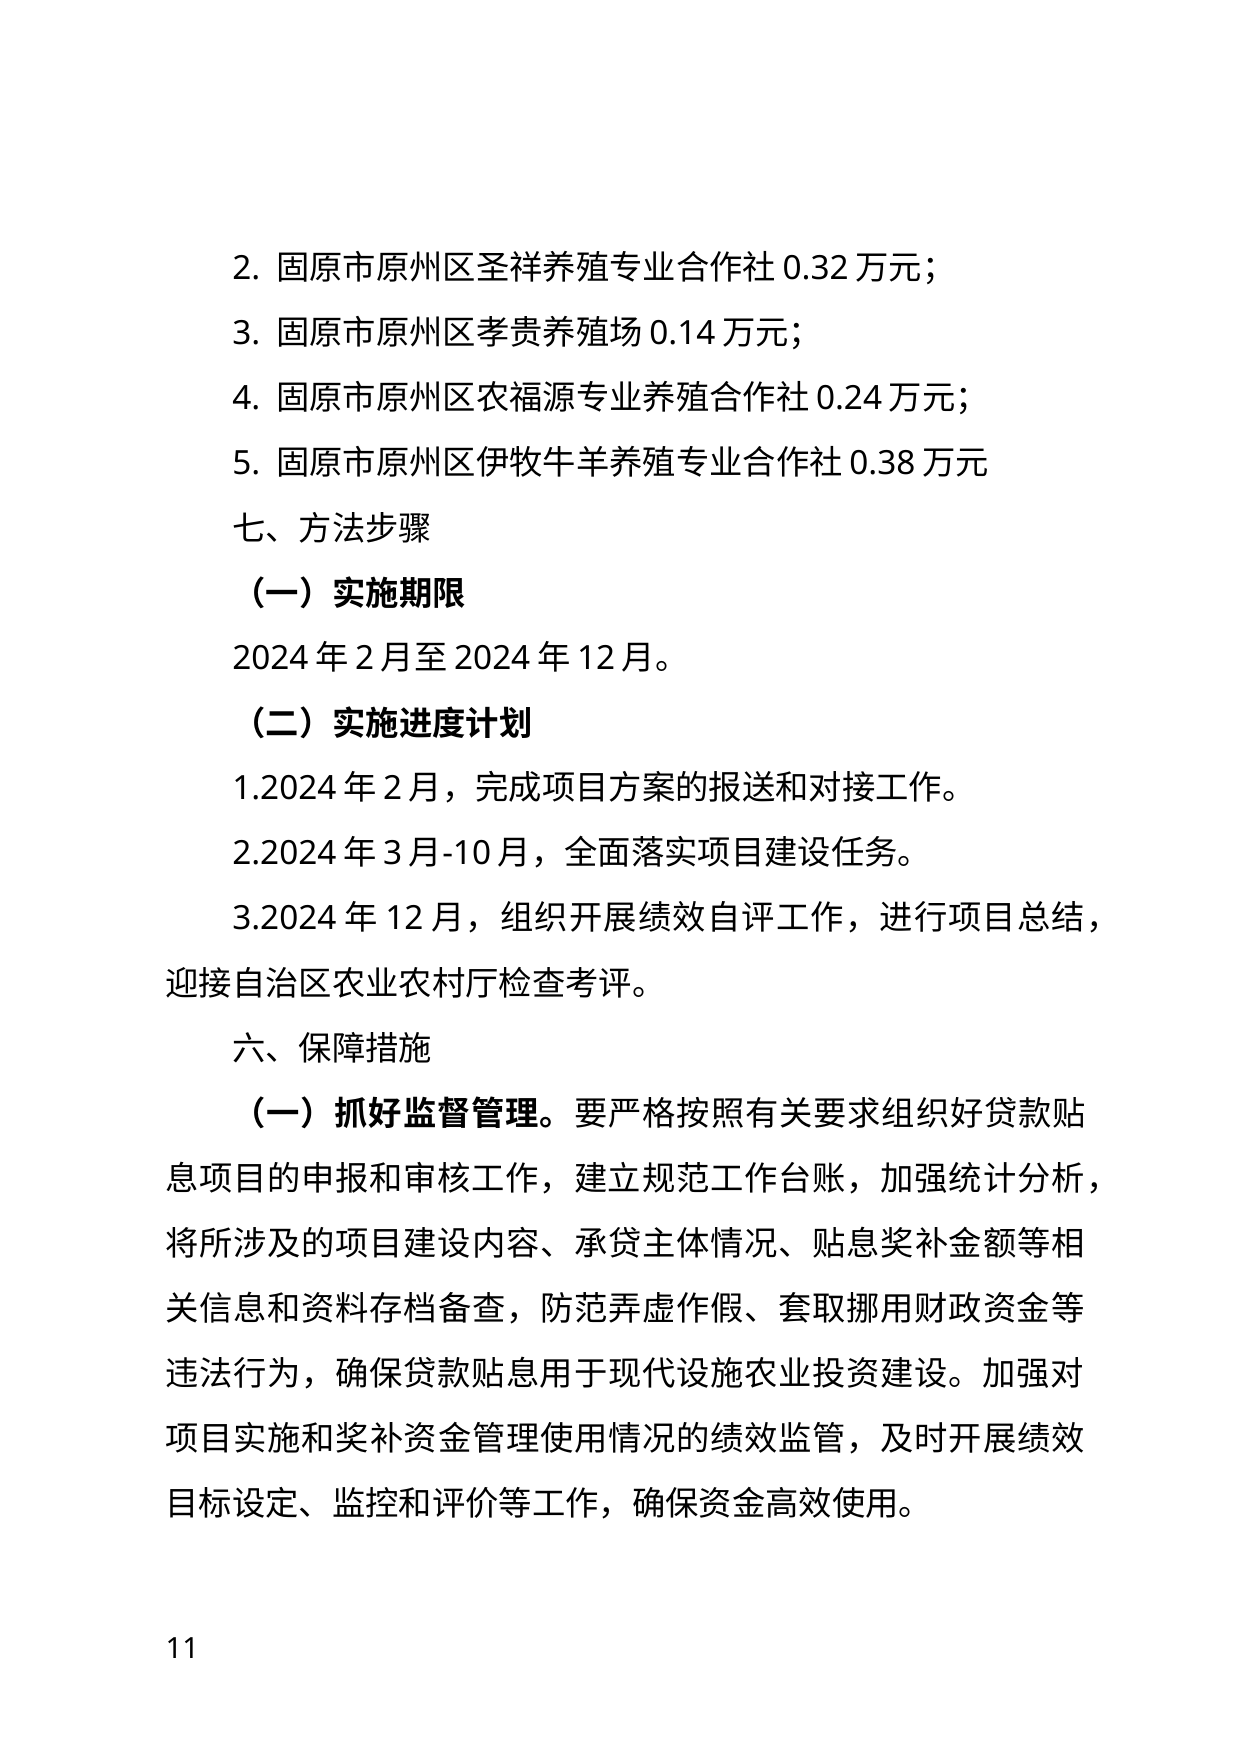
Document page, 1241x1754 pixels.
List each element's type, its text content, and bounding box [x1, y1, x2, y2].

list 固原市原州区孝贵养殖场0.14万元； [232, 298, 1087, 363]
text 七、方法步骤 [165, 493, 1087, 558]
text 3.2024年12月，组织开展绩效自评工作，进行项目总结，迎接自治区农业农村厅检查考评。 [165, 883, 1087, 1013]
text 六、保障措施 [165, 1013, 1087, 1078]
list 固原市原州区农福源专业养殖合作社0.24万元； [232, 363, 1087, 428]
text 1.2024年2月，完成项目方案的报送和对接工作。 [165, 753, 1087, 818]
list 固原市原州区圣祥养殖专业合作社0.32万元； [232, 233, 1087, 298]
text 2024年2月至2024年12月。 [165, 623, 1087, 688]
text （一）实施期限 [165, 558, 1087, 623]
text 2.2024年3月-10月，全面落实项目建设任务。 [165, 818, 1087, 883]
text （二）实施进度计划 [165, 688, 1087, 753]
list 固原市原州区伊牧牛羊养殖专业合作社0.38万元 [232, 428, 1087, 493]
text （一）抓好监督管理。要严格按照有关要求组织好贷款贴息项目的申报和审核工作，建立规范工作台账，加强统计分析，将所涉及的项目建设内容、承贷主体情况、贴息奖补金额等相关信息和资料存档备查，防范弄虚作假、套取挪用财政资金等违法行为，确保贷款贴息用于现代设施农业投资建设。加强对项目实施和奖补资金管理使用情况的绩效监管，及时开展绩效目标设定、监控和评价等工作，确保资金高效使用。 [165, 1078, 1087, 1533]
